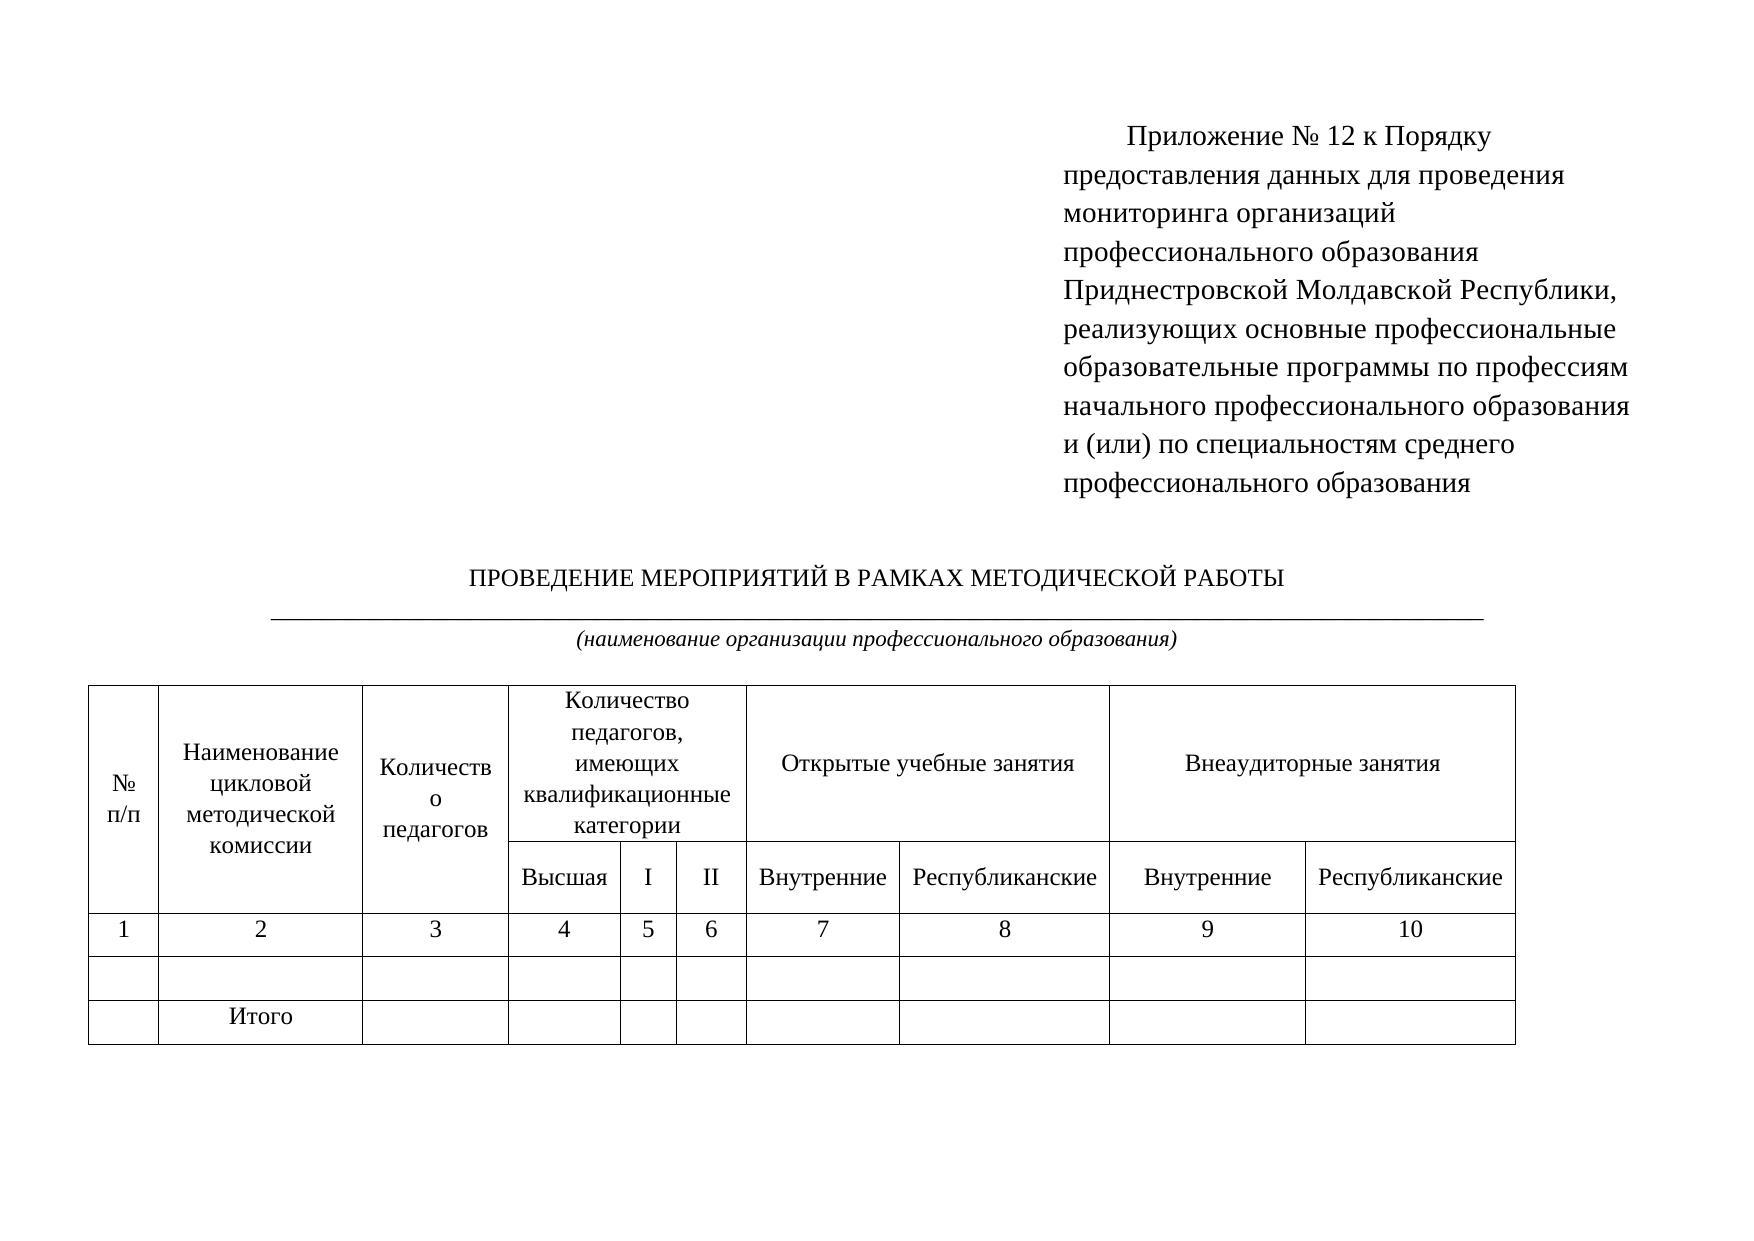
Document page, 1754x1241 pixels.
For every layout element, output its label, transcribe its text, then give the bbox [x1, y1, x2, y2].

table_cell [677, 1001, 746, 1044]
table_cell Высшая [509, 842, 620, 913]
table_cell [363, 957, 508, 999]
table_cell Итого [159, 1001, 362, 1044]
table_cell [1306, 957, 1515, 999]
table_cell [159, 957, 362, 999]
table_cell [509, 1001, 620, 1044]
table_cell Республиканские [900, 842, 1109, 913]
table_cell [1110, 1001, 1305, 1044]
text ПРОВЕДЕНИЕ МЕРОПРИЯТИЙ В РАМКАХ МЕТОДИЧЕСКОЙ РАБОТЫ [118, 563, 1636, 592]
table_cell 9 [1110, 914, 1305, 956]
table_header Количество педагогов [363, 686, 508, 913]
table_cell I [621, 842, 676, 913]
table_cell II [677, 842, 746, 913]
table_cell [509, 957, 620, 999]
table_header Наименование цикловой методической комиссии [159, 686, 362, 913]
text (наименование организации профессионального образования) [118, 625, 1636, 651]
table_cell 5 [621, 914, 676, 956]
table_cell [900, 957, 1109, 999]
table_cell 7 [747, 914, 899, 956]
text _________________________________________________________________________________________________ [118, 594, 1636, 623]
table_cell Внутренние [747, 842, 899, 913]
table_header Открытые учебные занятия [747, 686, 1109, 841]
table_cell 6 [677, 914, 746, 956]
table_header Количество педагогов, имеющих квалификационные категории [509, 686, 746, 841]
table_cell [677, 957, 746, 999]
table_cell 10 [1306, 914, 1515, 956]
table_cell Республиканские [1306, 842, 1515, 913]
table_cell 2 [159, 914, 362, 956]
table_cell [621, 957, 676, 999]
table_cell [621, 1001, 676, 1044]
table_cell 3 [363, 914, 508, 956]
table_cell 4 [509, 914, 620, 956]
table_cell 1 [89, 914, 158, 956]
table_cell [747, 1001, 899, 1044]
table_cell [1110, 957, 1305, 999]
table_cell 8 [900, 914, 1109, 956]
table_header № п/п [89, 686, 158, 913]
table_cell [363, 1001, 508, 1044]
table_cell [89, 957, 158, 999]
table_cell [89, 1001, 158, 1044]
table_cell [1306, 1001, 1515, 1044]
text Приложение № 12 к Порядку предоставления данных для проведения мониторинга организаций профессионального образования Приднестровской Молдавской Республики, реализующих основные профессиональные образовательные программы по профессиям начального профессионального образования и (или) по специальностям среднего профессионального образования [1063, 118, 1636, 499]
table_cell [900, 1001, 1109, 1044]
table_header Внеаудиторные занятия [1110, 686, 1515, 841]
table_cell Внутренние [1110, 842, 1305, 913]
table_cell [747, 957, 899, 999]
